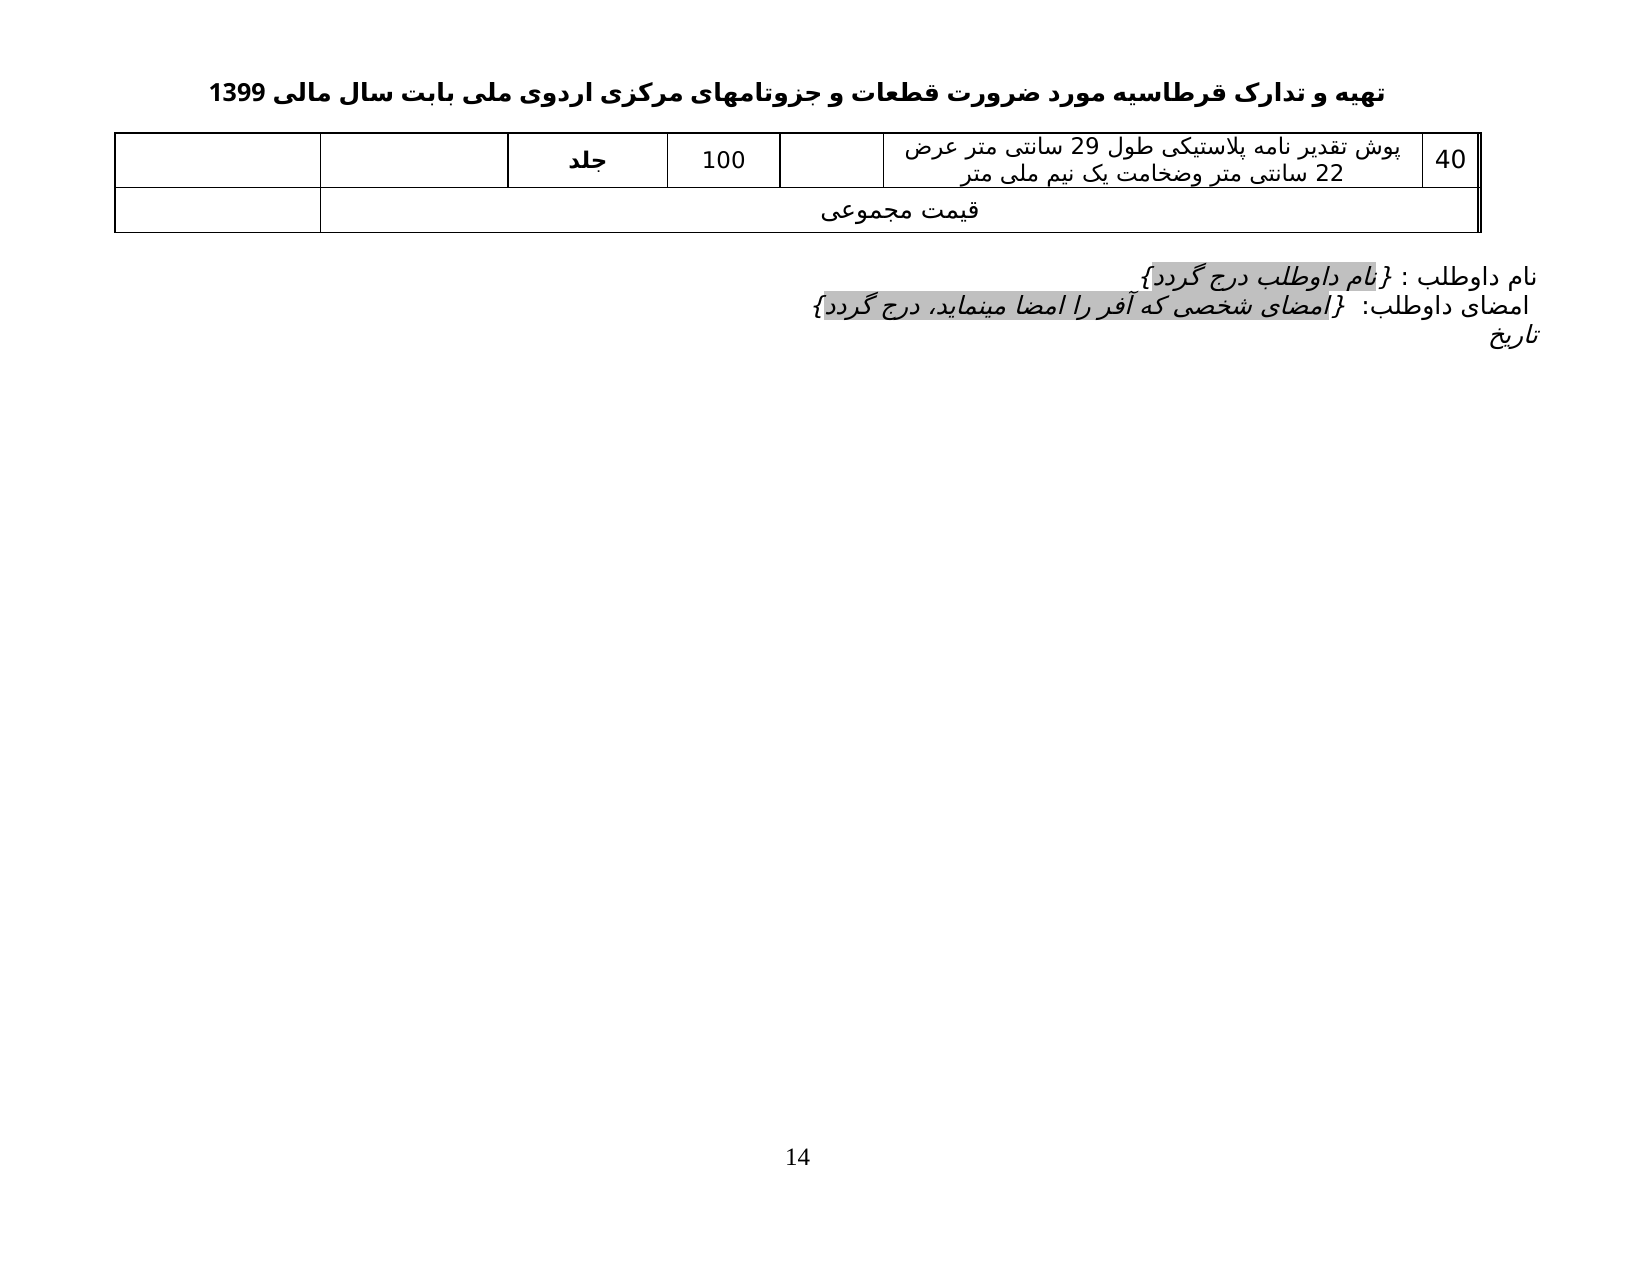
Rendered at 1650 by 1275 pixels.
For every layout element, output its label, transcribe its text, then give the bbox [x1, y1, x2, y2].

text تاریخ [57, 320, 1537, 349]
text نام داوطلب : {نام داوطلب درج گردد} [57, 262, 1152, 291]
table_cell [321, 134, 507, 187]
text امضای داوطلب: {امضای شخصی که آفر را امضا مینماید، درج گردد} [1329, 291, 1537, 320]
text نام داوطلب : {نام داوطلب درج گردد} [1376, 262, 1537, 291]
table_cell [116, 134, 320, 187]
table_cell 40 [1423, 134, 1477, 187]
table_cell [116, 188, 320, 231]
table_cell پوش تقدیر نامه پلاستیکی طول 29 سانتی متر عرض 22 سانتی متر وضخامت یک نیم ملی متر [884, 134, 1422, 187]
table_cell جلد [509, 134, 667, 187]
table_cell 100 [668, 134, 779, 187]
table_cell [781, 134, 883, 187]
text امضای داوطلب: {امضای شخصی که آفر را امضا مینماید، درج گردد} [57, 291, 824, 320]
table_cell قیمت مجموعی [321, 188, 1477, 231]
